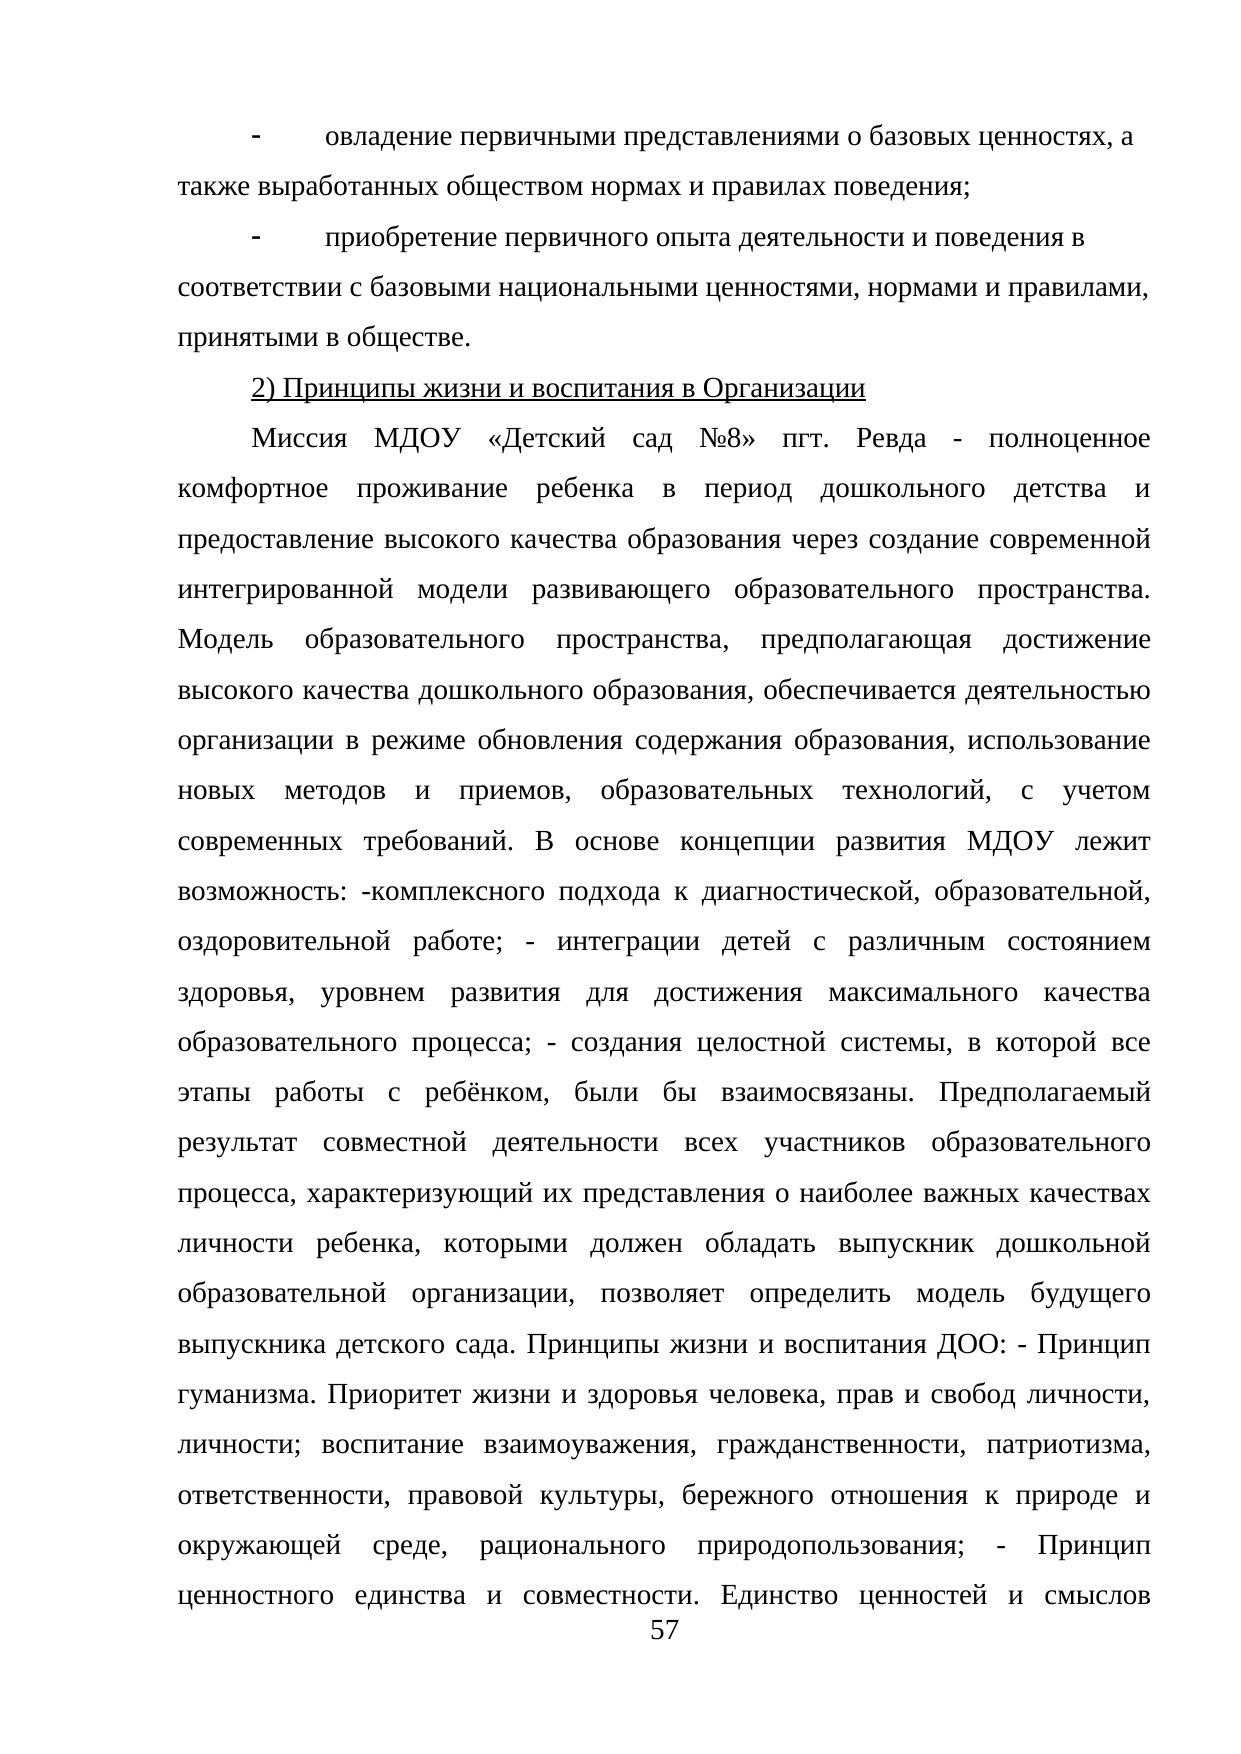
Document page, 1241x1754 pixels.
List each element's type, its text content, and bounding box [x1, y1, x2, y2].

list 2) Принципы жизни и воспитания в Организации [251, 370, 1152, 403]
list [177, 420, 1152, 1611]
list приобретение первичного опыта деятельности и поведения в соответствии с базовыми национальными ценностями, нормами и правилами, принятыми в обществе. [177, 219, 1152, 353]
list овладение первичными представлениями о базовых ценностях, а также выработанных обществом нормах и правилах поведения; [177, 118, 1152, 202]
